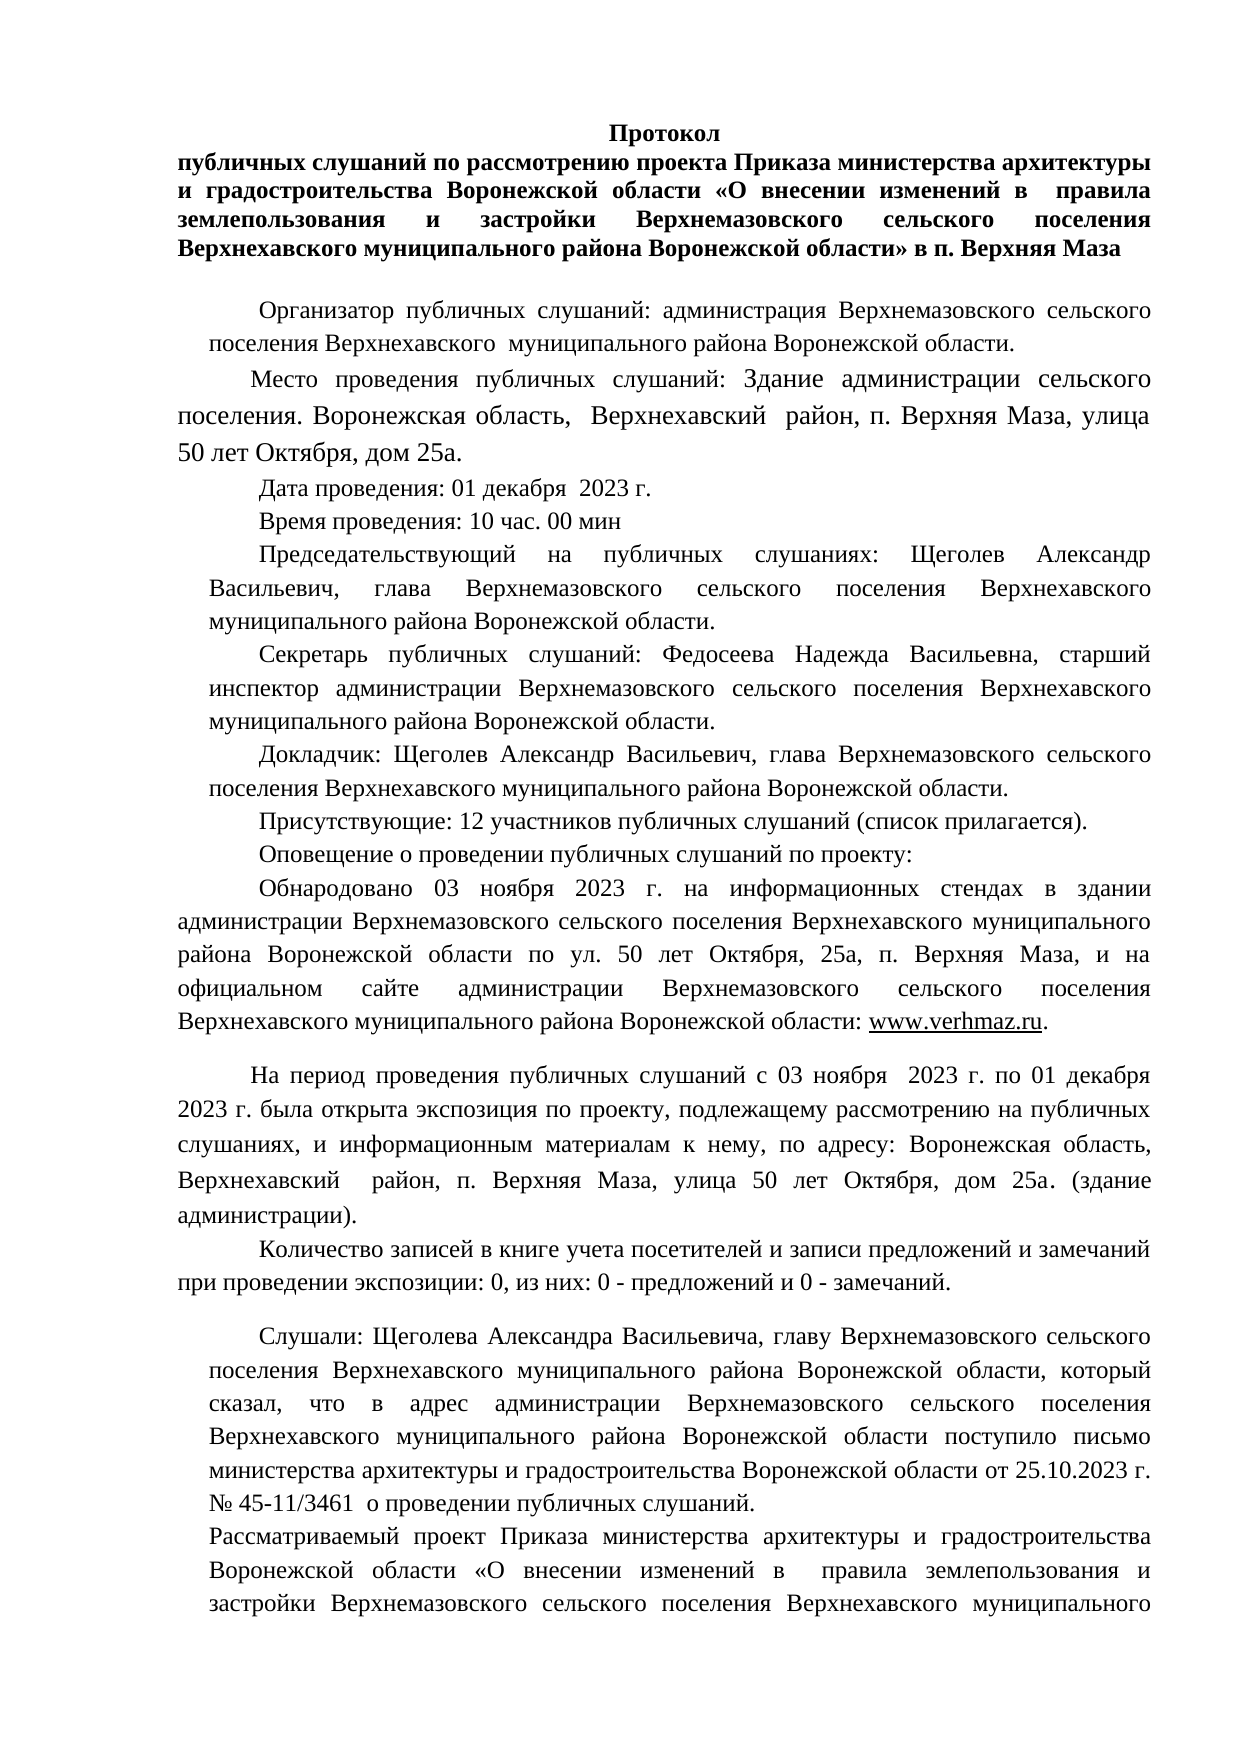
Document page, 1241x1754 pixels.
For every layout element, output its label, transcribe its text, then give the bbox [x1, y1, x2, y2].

text Секретарь публичных слушаний: Федосеева Надежда Васильевна, старший инспектор администрации Верхнемазовского сельского поселения Верхнехавского муниципального района Воронежской области. [208, 639, 1152, 735]
text Присутствующие: 12 участников публичных слушаний (список прилагается). [208, 806, 1152, 835]
text Время проведения: 10 час. 00 мин [177, 506, 1152, 535]
text Организатор публичных слушаний: администрация Верхнемазовского сельского поселения Верхнехавского муниципального района Воронежской области. [208, 295, 1152, 357]
text Дата проведения: 01 декабря 2023 г. [177, 473, 1152, 502]
text Слушали: Щеголева Александра Васильевича, главу Верхнемазовского сельского поселения Верхнехавского муниципального района Воронежской области, который сказал, что в адрес администрации Верхнемазовского сельского поселения Верхнехавского муниципального района Воронежской области поступило письмо министерства архитектуры и градостроительства Воронежской области от 25.10.2023 г. № 45-11/3461 о проведении публичных слушаний. [208, 1321, 1152, 1517]
text публичных слушаний по рассмотрению проекта Приказа министерства архитектуры и градостроительства Воронежской области «О внесении изменений в правила землепользования и застройки Верхнемазовского сельского поселения Верхнехавского муниципального района Воронежской области» в п. Верхняя Маза [177, 147, 1152, 262]
text На период проведения публичных слушаний с 03 ноября 2023 г. по 01 декабря 2023 г. была открыта экспозиция по проекту, подлежащему рассмотрению на публичных слушаниях, и информационным материалам к нему, по адресу: Воронежская область, Верхнехавский район, п. Верхняя Маза, улица 50 лет Октября, дом 25а. (здание администрации). [177, 1060, 1152, 1228]
text Обнародовано 03 ноября 2023 г. на информационных стендах в здании администрации Верхнемазовского сельского поселения Верхнехавского муниципального района Воронежской области по ул. 50 лет Октября, 25а, п. Верхняя Маза, и на официальном сайте администрации Верхнемазовского сельского поселения Верхнехавского муниципального района Воронежской области: www.verhmaz.ru. [177, 873, 1152, 1035]
text Протокол [177, 118, 1152, 147]
text Оповещение о проведении публичных слушаний по проекту: [177, 839, 1152, 868]
text Председательствующий на публичных слушаниях: Щеголев Александр Васильевич, глава Верхнемазовского сельского поселения Верхнехавского муниципального района Воронежской области. [208, 539, 1152, 635]
text Место проведения публичных слушаний: Здание администрации сельского поселения. Воронежская область, Верхнехавский район, п. Верхняя Маза, улица 50 лет Октября, дом 25а. [177, 362, 1152, 467]
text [208, 1521, 1152, 1617]
text Докладчик: Щеголев Александр Васильевич, глава Верхнемазовского сельского поселения Верхнехавского муниципального района Воронежской области. [208, 739, 1152, 802]
text Количество записей в книге учета посетителей и записи предложений и замечаний при проведении экспозиции: 0, из них: 0 - предложений и 0 - замечаний. [177, 1234, 1152, 1296]
